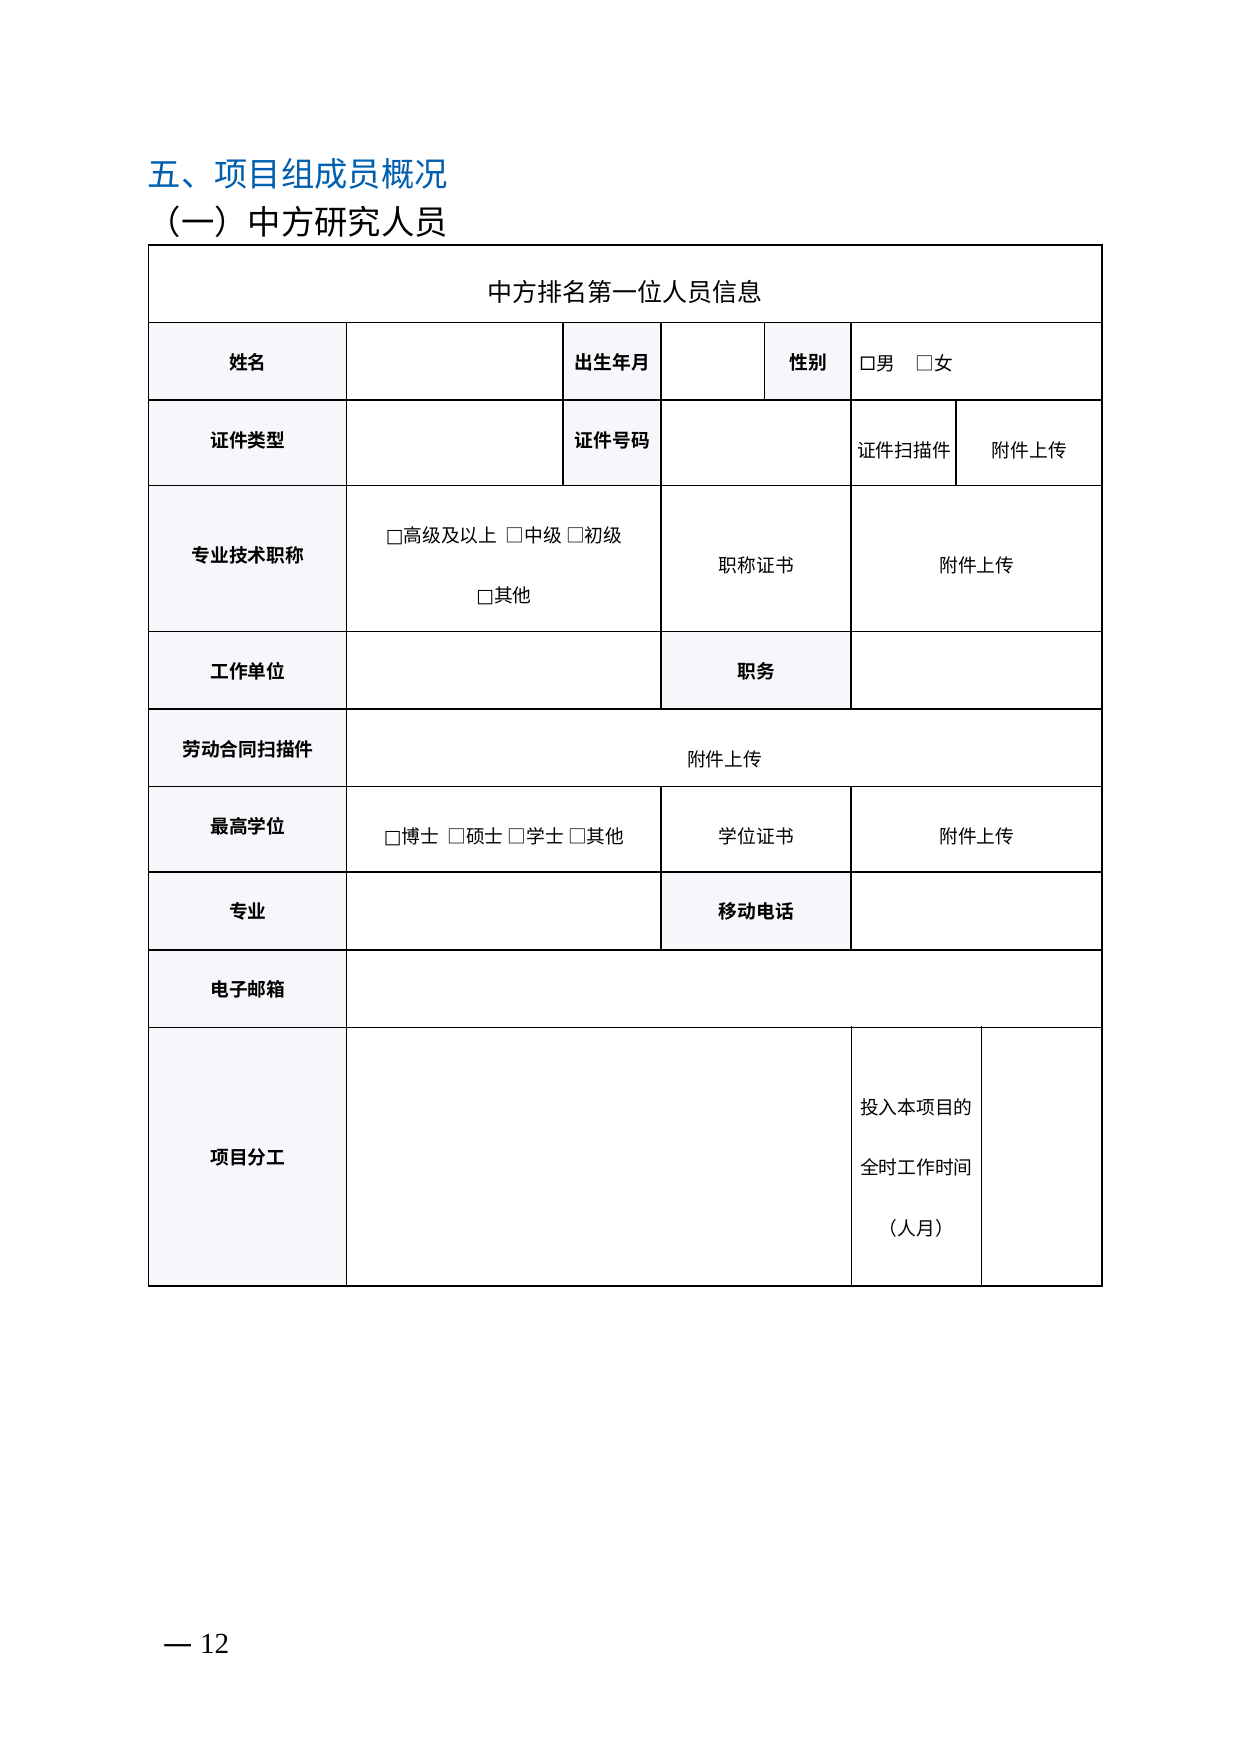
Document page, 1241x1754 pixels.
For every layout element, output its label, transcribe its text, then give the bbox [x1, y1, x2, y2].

table_cell 劳动合同扫描件 [149, 710, 346, 786]
table_header 中方排名第一位人员信息 [149, 246, 1101, 322]
table_cell [347, 632, 660, 708]
table_cell 男 □女 [852, 323, 1101, 399]
table_cell 附件上传 [852, 486, 1101, 631]
table_cell 附件上传 [347, 710, 1101, 786]
table_cell [347, 951, 1101, 1026]
table_cell 证件扫描件 [852, 401, 955, 485]
table_cell 专业技术职称 [149, 486, 346, 631]
table_cell [852, 632, 1101, 708]
table_cell [347, 873, 660, 949]
table_cell 附件上传 [957, 401, 1101, 485]
table_cell 投入本项目的全时工作时间（人月） [852, 1028, 981, 1285]
table_cell 学位证书 [662, 787, 850, 871]
table_cell [982, 1028, 1101, 1285]
table_cell □高级及以上 □中级 □初级 □其他 [347, 486, 660, 631]
table_cell 职务 [662, 632, 850, 708]
table_cell [662, 401, 850, 485]
text 五、项目组成员概况 [148, 148, 1092, 196]
table_cell [662, 323, 764, 399]
text （一）中方研究人员 [148, 196, 1092, 244]
table_cell 职称证书 [662, 486, 850, 631]
table_cell 证件号码 [564, 401, 660, 485]
table_cell 项目分工 [149, 1028, 346, 1285]
table_cell 工作单位 [149, 632, 346, 708]
table_cell [347, 401, 562, 485]
table_cell 附件上传 [852, 787, 1101, 871]
table_cell 最高学位 [149, 787, 346, 871]
table_cell [347, 323, 562, 399]
table_cell 出生年月 [564, 323, 660, 399]
table_cell 证件类型 [149, 401, 346, 485]
table_cell [347, 1028, 851, 1285]
table_cell 姓名 [149, 323, 346, 399]
table_cell 电子邮箱 [149, 951, 346, 1026]
table_cell □博士 □硕士 □学士 □其他 [347, 787, 660, 871]
table_cell 专业 [149, 873, 346, 949]
table_cell [852, 873, 1101, 949]
table_cell 性别 [765, 323, 850, 399]
table_cell 移动电话 [662, 873, 850, 949]
